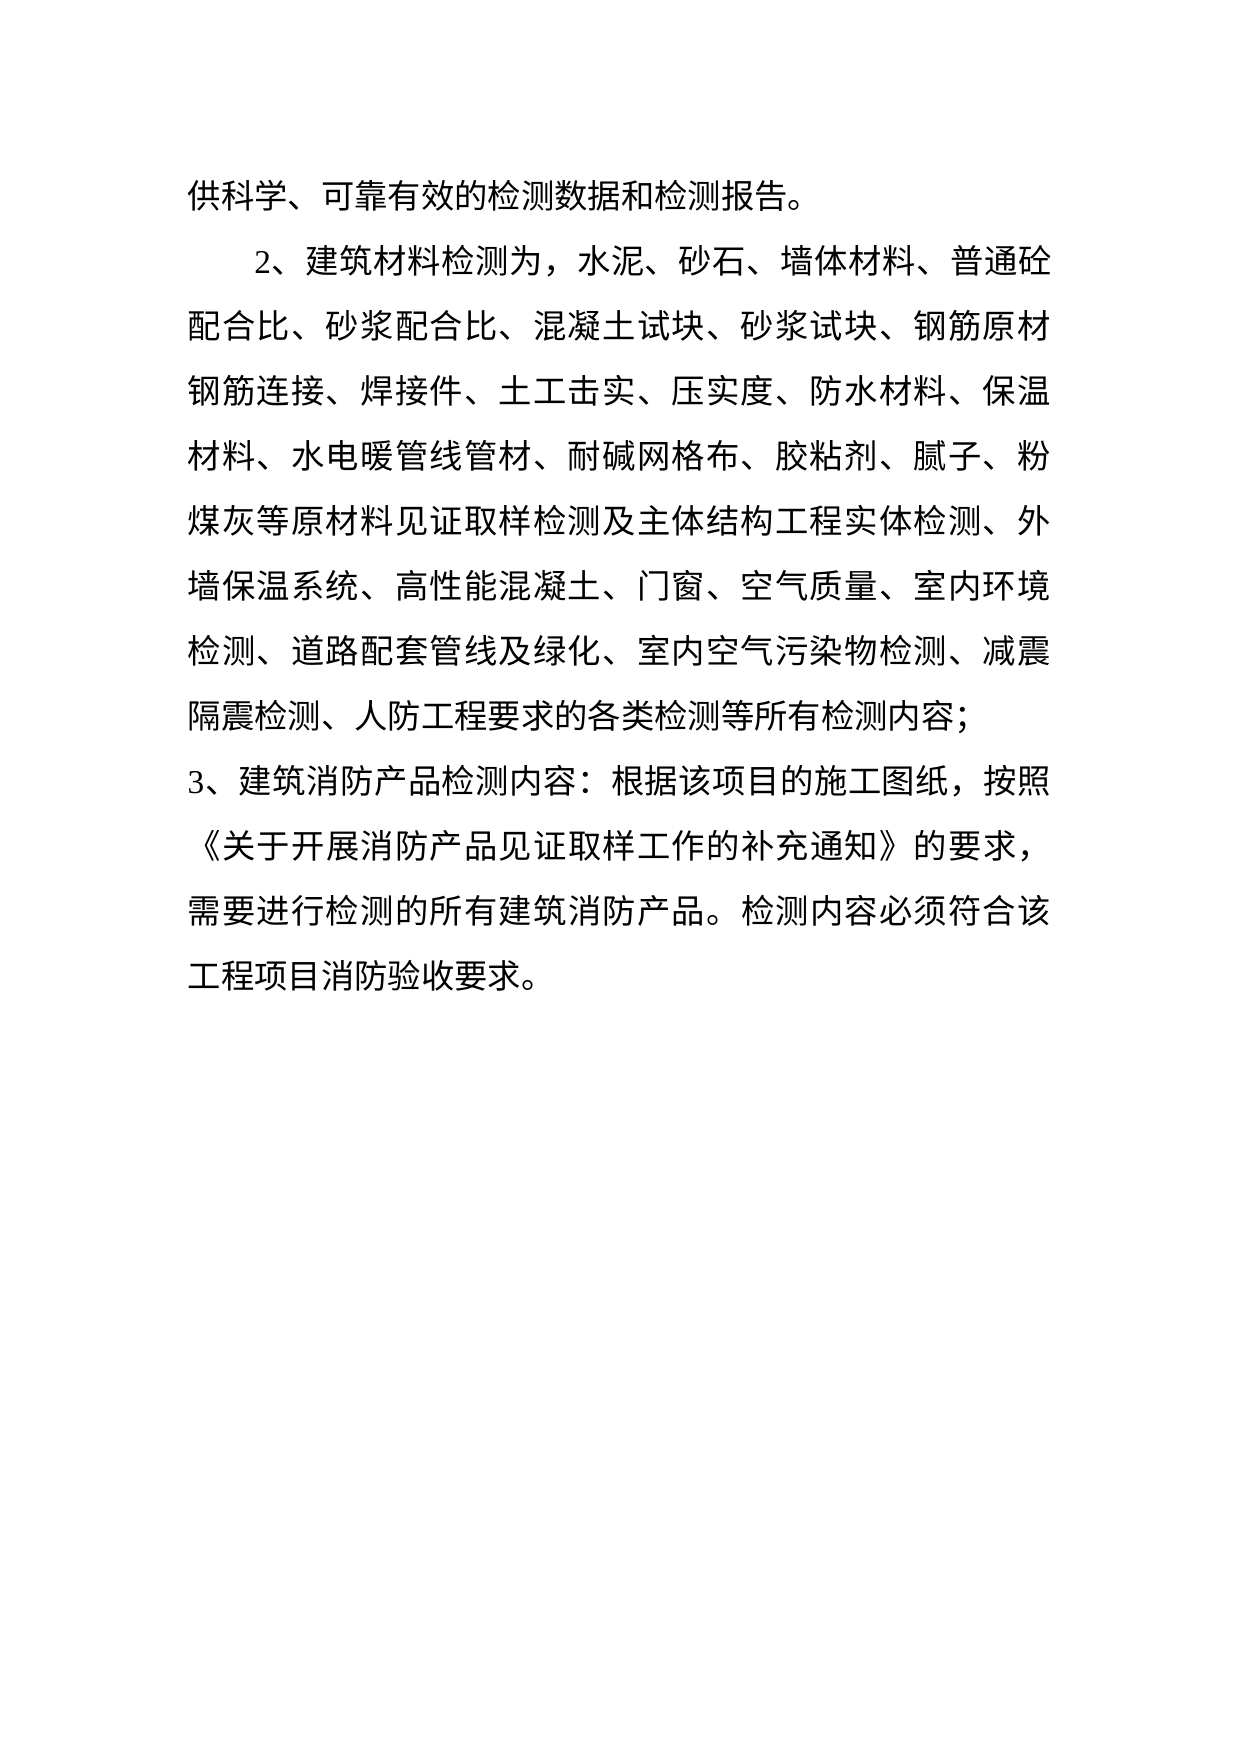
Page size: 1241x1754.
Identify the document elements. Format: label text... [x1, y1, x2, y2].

text 2、建筑材料检测为，水泥、砂石、墙体材料、普通砼配合比、砂浆配合比、混凝土试块、砂浆试块、钢筋原材、钢筋连接、焊接件、土工击实、压实度、防水材料、保温材料、水电暖管线管材、耐碱网格布、胶粘剂、腻子、粉煤灰等原材料见证取样检测及主体结构工程实体检测、外墙保温系统、高性能混凝土、门窗、空气质量、室内环境检测、道路配套管线及绿化、室内空气污染物检测、减震隔震检测、人防工程要求的各类检测等所有检测内容； [187, 227, 1053, 747]
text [187, 162, 1053, 227]
text 3、建筑消防产品检测内容：根据该项目的施工图纸，按照《关于开展消防产品见证取样工作的补充通知》的要求，需要进行检测的所有建筑消防产品。检测内容必须符合该工程项目消防验收要求。 [187, 747, 1053, 1007]
